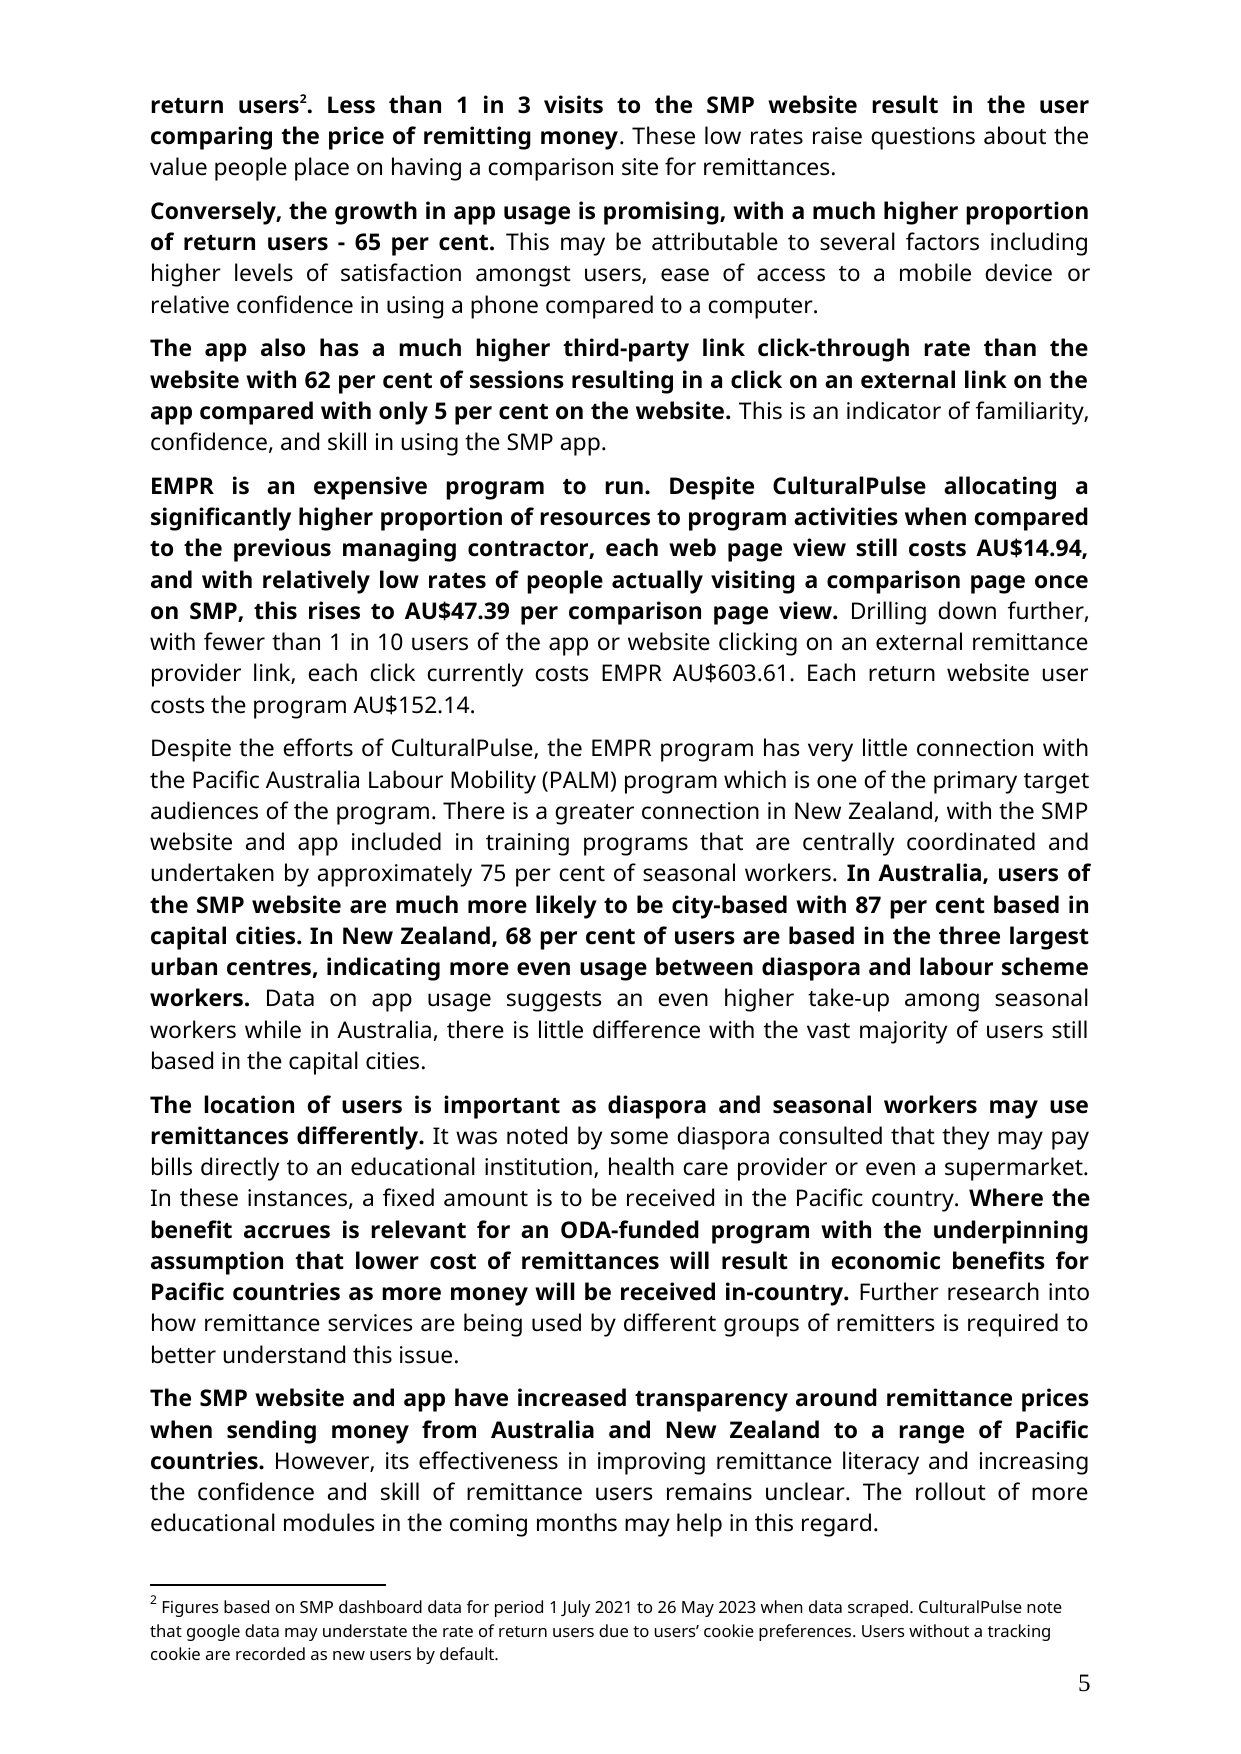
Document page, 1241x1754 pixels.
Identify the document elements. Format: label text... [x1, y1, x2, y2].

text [150, 89, 1090, 182]
text The app also has a much higher third-party link click-through rate than the website with 62 per cent of sessions resulting in a click on an external link on the app compared with only 5 per cent on the website. This is an indicator of familiarity, confidence, and skill in using the SMP app. [150, 332, 1090, 457]
text EMPR is an expensive program to run. Despite CulturalPulse allocating a significantly higher proportion of resources to program activities when compared to the previous managing contractor, each web page view still costs AU$14.94, and with relatively low rates of people actually visiting a comparison page once on SMP, this rises to AU$47.39 per comparison page view. Drilling down further, with fewer than 1 in 10 users of the app or website clicking on an external remittance provider link, each click currently costs EMPR AU$603.61. Each return website user costs the program AU$152.14. [150, 470, 1090, 720]
text The SMP website and app have increased transparency around remittance prices when sending money from Australia and New Zealand to a range of Pacific countries. However, its effectiveness in improving remittance literacy and increasing the confidence and skill of remittance users remains unclear. The rollout of more educational modules in the coming months may help in this regard. [150, 1382, 1090, 1539]
text Conversely, the growth in app usage is promising, with a much higher proportion of return users - 65 per cent. This may be attributable to several factors including higher levels of satisfaction amongst users, ease of access to a mobile device or relative confidence in using a phone compared to a computer. [150, 195, 1090, 320]
text Despite the efforts of CulturalPulse, the EMPR program has very little connection with the Pacific Australia Labour Mobility (PALM) program which is one of the primary target audiences of the program. There is a greater connection in New Zealand, with the SMP website and app included in training programs that are centrally coordinated and undertaken by approximately 75 per cent of seasonal workers. In Australia, users of the SMP website are much more likely to be city-based with 87 per cent based in capital cities. In New Zealand, 68 per cent of users are based in the three largest urban centres, indicating more even usage between diaspora and labour scheme workers. Data on app usage suggests an even higher take-up among seasonal workers while in Australia, there is little difference with the vast majority of users still based in the capital cities. [150, 732, 1090, 1076]
text The location of users is important as diaspora and seasonal workers may use remittances differently. It was noted by some diaspora consulted that they may pay bills directly to an educational institution, health care provider or even a supermarket. In these instances, a fixed amount is to be received in the Pacific country. Where the benefit accrues is relevant for an ODA-funded program with the underpinning assumption that lower cost of remittances will result in economic benefits for Pacific countries as more money will be received in-country. Further research into how remittance services are being used by different groups of remitters is required to better understand this issue. [150, 1089, 1090, 1370]
